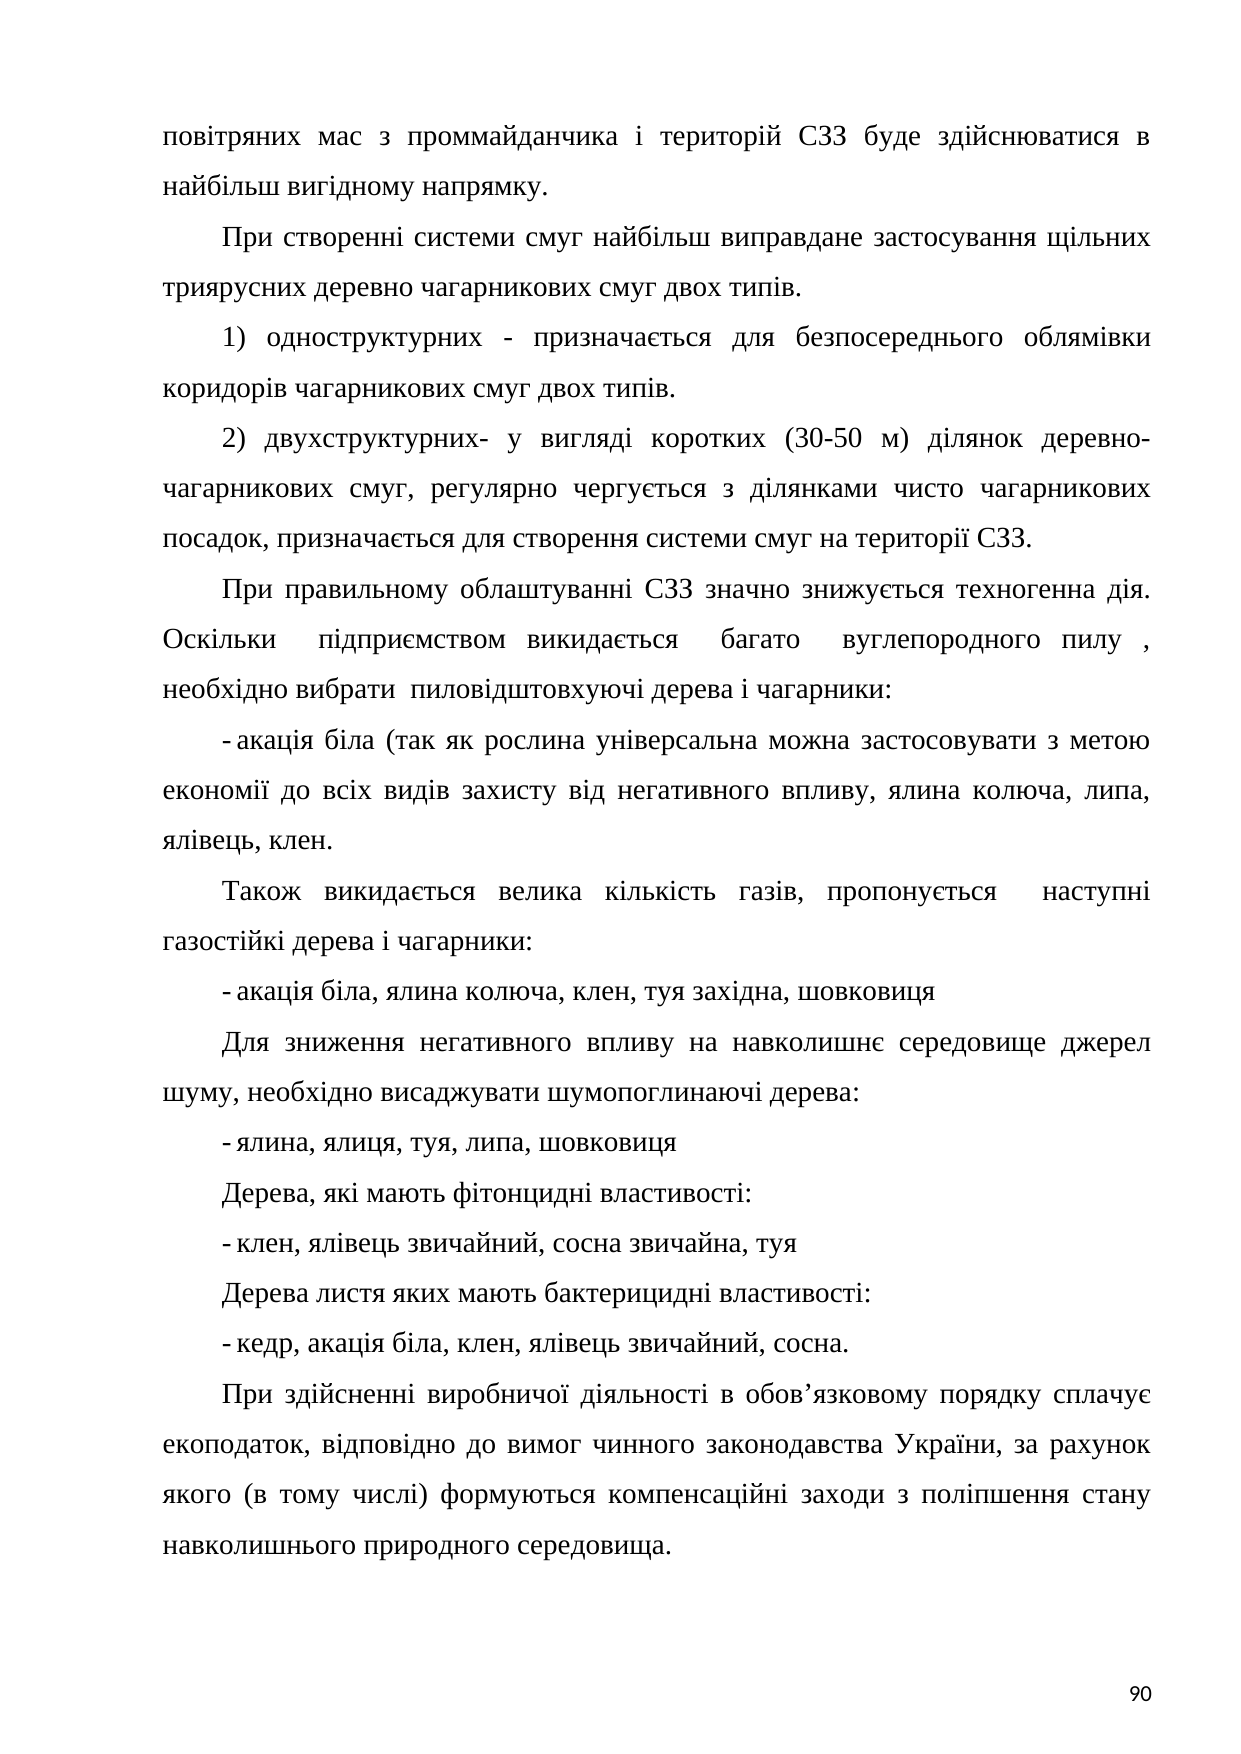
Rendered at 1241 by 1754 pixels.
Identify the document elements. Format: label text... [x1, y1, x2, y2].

list акація біла, ялина колюча, клен, туя західна, шовковиця [162, 973, 1152, 1007]
text При правильному облаштуванні СЗЗ значно знижується техногенна дія. Оскільки підприємством викидається багато вуглепородного пилу , необхідно вибрати пиловідштовхуючі дерева і чагарники: [162, 571, 1152, 705]
text При здійсненні виробничої діяльності в обов’язковому порядку сплачує екоподаток, відповідно до вимог чинного законодавства України, за рахунок якого (в тому числі) формуються компенсаційні заходи з поліпшення стану навколишнього природного середовища. [162, 1376, 1152, 1560]
text 1) одноструктурних - призначається для безпосереднього облямівки коридорів чагарникових смуг двох типів. [162, 319, 1152, 403]
text Також викидається велика кількість газів, пропонується наступні газостійкі дерева і чагарники: [162, 873, 1152, 957]
list акація біла (так як рослина універсальна можна застосовувати з метою економії до всіх видів захисту від негативного впливу, ялина колюча, липа, ялівець, клен. [162, 722, 1152, 856]
list кедр, акація біла, клен, ялівець звичайний, сосна. [162, 1326, 1152, 1359]
text Для зниження негативного впливу на навколишнє середовище джерел шуму, необхідно висаджувати шумопоглинаючі дерева: [162, 1024, 1152, 1108]
text 2) двухструктурних- у вигляді коротких (30-50 м) ділянок деревно-чагарникових смуг, регулярно чергується з ділянками чисто чагарникових посадок, призначається для створення системи смуг на території СЗЗ. [162, 420, 1152, 554]
list клен, ялівець звичайний, сосна звичайна, туя [162, 1225, 1152, 1258]
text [162, 118, 1152, 202]
text Дерева, які мають фітонцидні властивості: [162, 1175, 1152, 1208]
text Дерева листя яких мають бактерицидні властивості: [162, 1275, 1152, 1309]
text При створенні системи смуг найбільш виправдане застосування щільних триярусних деревно чагарникових смуг двох типів. [162, 219, 1152, 303]
list ялина, ялиця, туя, липа, шовковиця [162, 1124, 1152, 1158]
